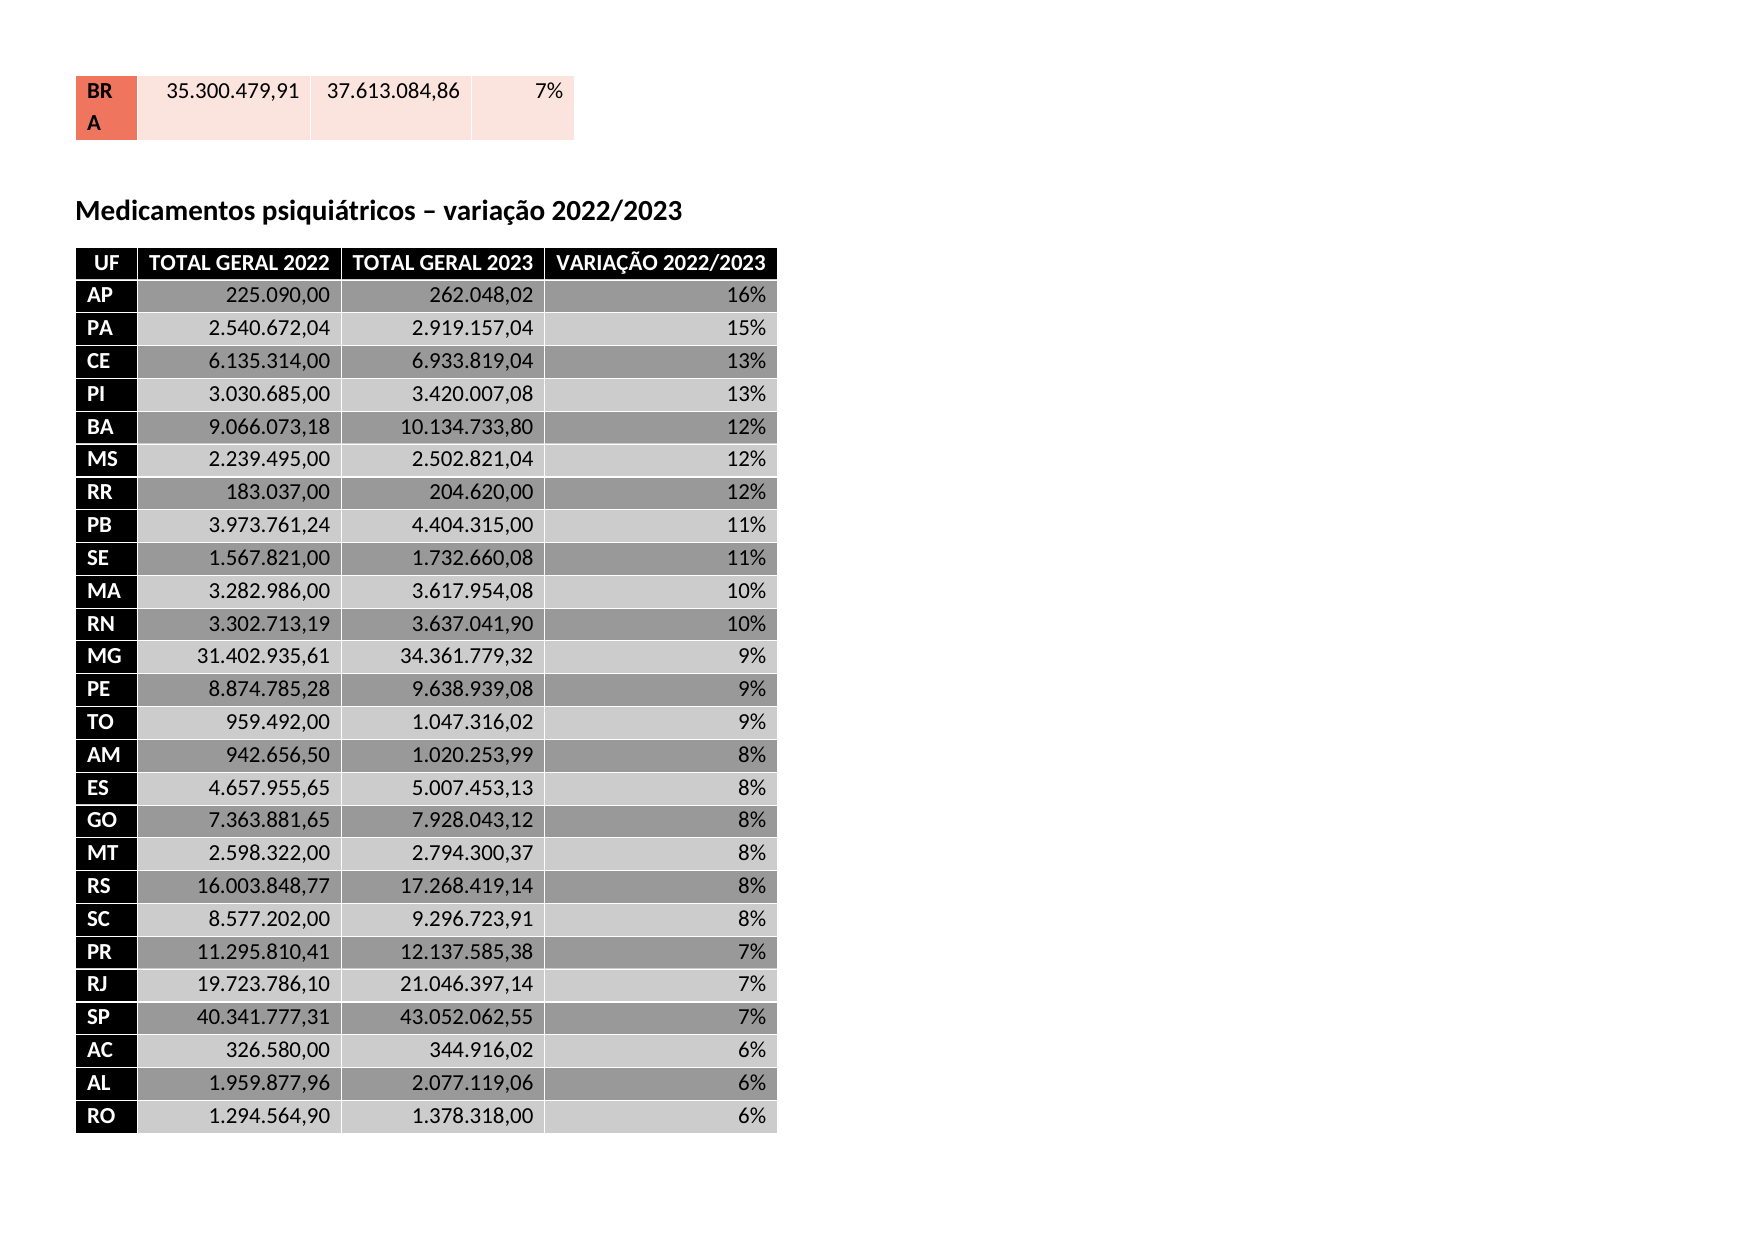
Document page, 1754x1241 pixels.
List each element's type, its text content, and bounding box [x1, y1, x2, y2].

table_cell AL [76, 1068, 137, 1100]
table_cell 7% [472, 76, 574, 140]
table_cell 15% [545, 313, 777, 345]
table_cell 8.577.202,00 [138, 904, 341, 936]
table_cell AP [76, 281, 137, 312]
table_cell 6% [545, 1035, 777, 1067]
table_cell RN [76, 609, 137, 640]
table_cell 7% [545, 1003, 777, 1034]
table_cell BRA [76, 76, 137, 140]
table_cell 5.007.453,13 [342, 773, 544, 804]
table_cell 6% [545, 1101, 777, 1133]
table_cell 3.282.986,00 [138, 576, 341, 608]
table_cell 2.794.300,37 [342, 838, 544, 870]
table_cell 204.620,00 [342, 478, 544, 509]
table_cell 9% [545, 674, 777, 706]
table_cell RO [76, 1101, 137, 1133]
table_cell 4.404.315,00 [342, 510, 544, 542]
table_cell 4.657.955,65 [138, 773, 341, 804]
table_cell 1.732.660,08 [342, 543, 544, 575]
table_cell 3.973.761,24 [138, 510, 341, 542]
table_cell 13% [545, 346, 777, 378]
table_cell 8.874.785,28 [138, 674, 341, 706]
table_cell PI [76, 379, 137, 411]
table_cell SC [76, 904, 137, 936]
table_cell 3.030.685,00 [138, 379, 341, 411]
table_cell 11% [545, 510, 777, 542]
table_cell 34.361.779,32 [342, 641, 544, 673]
table_cell 7.363.881,65 [138, 806, 341, 837]
table_cell SP [76, 1003, 137, 1034]
table_cell 10.134.733,80 [342, 412, 544, 443]
table_cell ES [76, 773, 137, 804]
table_cell 8% [545, 740, 777, 772]
table_cell 262.048,02 [342, 281, 544, 312]
table_cell PE [76, 674, 137, 706]
table_cell 9% [545, 641, 777, 673]
table_cell 1.567.821,00 [138, 543, 341, 575]
table_cell 225.090,00 [138, 281, 341, 312]
table_cell 43.052.062,55 [342, 1003, 544, 1034]
table_cell AM [76, 740, 137, 772]
table_cell 3.420.007,08 [342, 379, 544, 411]
table_cell 37.613.084,86 [311, 76, 471, 140]
table_cell 16% [545, 281, 777, 312]
table_cell 2.239.495,00 [138, 445, 341, 476]
table_cell 9.638.939,08 [342, 674, 544, 706]
table_cell 3.617.954,08 [342, 576, 544, 608]
table_cell PR [76, 937, 137, 968]
table_header VARIAÇÃO 2022/2023 [545, 248, 777, 279]
table_cell 1.294.564,90 [138, 1101, 341, 1133]
table_cell 9.296.723,91 [342, 904, 544, 936]
table_cell 11.295.810,41 [138, 937, 341, 968]
table_cell 6.933.819,04 [342, 346, 544, 378]
table_cell 9.066.073,18 [138, 412, 341, 443]
table_cell 8% [545, 838, 777, 870]
table_cell 31.402.935,61 [138, 641, 341, 673]
table_cell 12% [545, 478, 777, 509]
table_cell 344.916,02 [342, 1035, 544, 1067]
table_cell MT [76, 838, 137, 870]
table_cell 7% [545, 937, 777, 968]
table_cell 1.020.253,99 [342, 740, 544, 772]
table_cell 2.919.157,04 [342, 313, 544, 345]
table_cell MS [76, 445, 137, 476]
table_cell 9% [545, 707, 777, 739]
table_cell 183.037,00 [138, 478, 341, 509]
table_cell 10% [545, 576, 777, 608]
table_cell 7.928.043,12 [342, 806, 544, 837]
table_cell 6% [545, 1068, 777, 1100]
table_cell 11% [545, 543, 777, 575]
table_cell 40.341.777,31 [138, 1003, 341, 1034]
table_cell RJ [76, 970, 137, 1001]
table_cell 326.580,00 [138, 1035, 341, 1067]
table_cell MG [76, 641, 137, 673]
table_cell 35.300.479,91 [138, 76, 310, 140]
table_cell 19.723.786,10 [138, 970, 341, 1001]
table_cell PB [76, 510, 137, 542]
table_cell 17.268.419,14 [342, 871, 544, 903]
text Medicamentos psiquiátricos – variação 2022/2023 [75, 192, 1679, 227]
table_header TOTAL GERAL 2023 [342, 248, 544, 279]
table_cell 6.135.314,00 [138, 346, 341, 378]
table_cell 8% [545, 806, 777, 837]
table_cell PA [76, 313, 137, 345]
table_cell 8% [545, 773, 777, 804]
table_cell 1.047.316,02 [342, 707, 544, 739]
table_cell MA [76, 576, 137, 608]
table_header UF [76, 248, 137, 279]
table_cell TO [76, 707, 137, 739]
table_cell 2.598.322,00 [138, 838, 341, 870]
table_cell BA [76, 412, 137, 443]
table_cell 7% [545, 970, 777, 1001]
table_cell 1.959.877,96 [138, 1068, 341, 1100]
table_header TOTAL GERAL 2022 [138, 248, 341, 279]
table_cell 13% [545, 379, 777, 411]
table_cell 959.492,00 [138, 707, 341, 739]
table_cell 2.540.672,04 [138, 313, 341, 345]
table_cell 16.003.848,77 [138, 871, 341, 903]
table_cell 10% [545, 609, 777, 640]
table_cell 2.502.821,04 [342, 445, 544, 476]
table_cell AC [76, 1035, 137, 1067]
table_cell 12% [545, 412, 777, 443]
table_cell 3.637.041,90 [342, 609, 544, 640]
table_cell 942.656,50 [138, 740, 341, 772]
table_cell 12.137.585,38 [342, 937, 544, 968]
table_cell 2.077.119,06 [342, 1068, 544, 1100]
table_cell SE [76, 543, 137, 575]
table_cell 3.302.713,19 [138, 609, 341, 640]
table_cell CE [76, 346, 137, 378]
table_cell RS [76, 871, 137, 903]
table_cell 12% [545, 445, 777, 476]
table_cell 8% [545, 904, 777, 936]
table_cell RR [76, 478, 137, 509]
table_cell GO [76, 806, 137, 837]
table_cell 1.378.318,00 [342, 1101, 544, 1133]
table_cell 21.046.397,14 [342, 970, 544, 1001]
table_cell 8% [545, 871, 777, 903]
